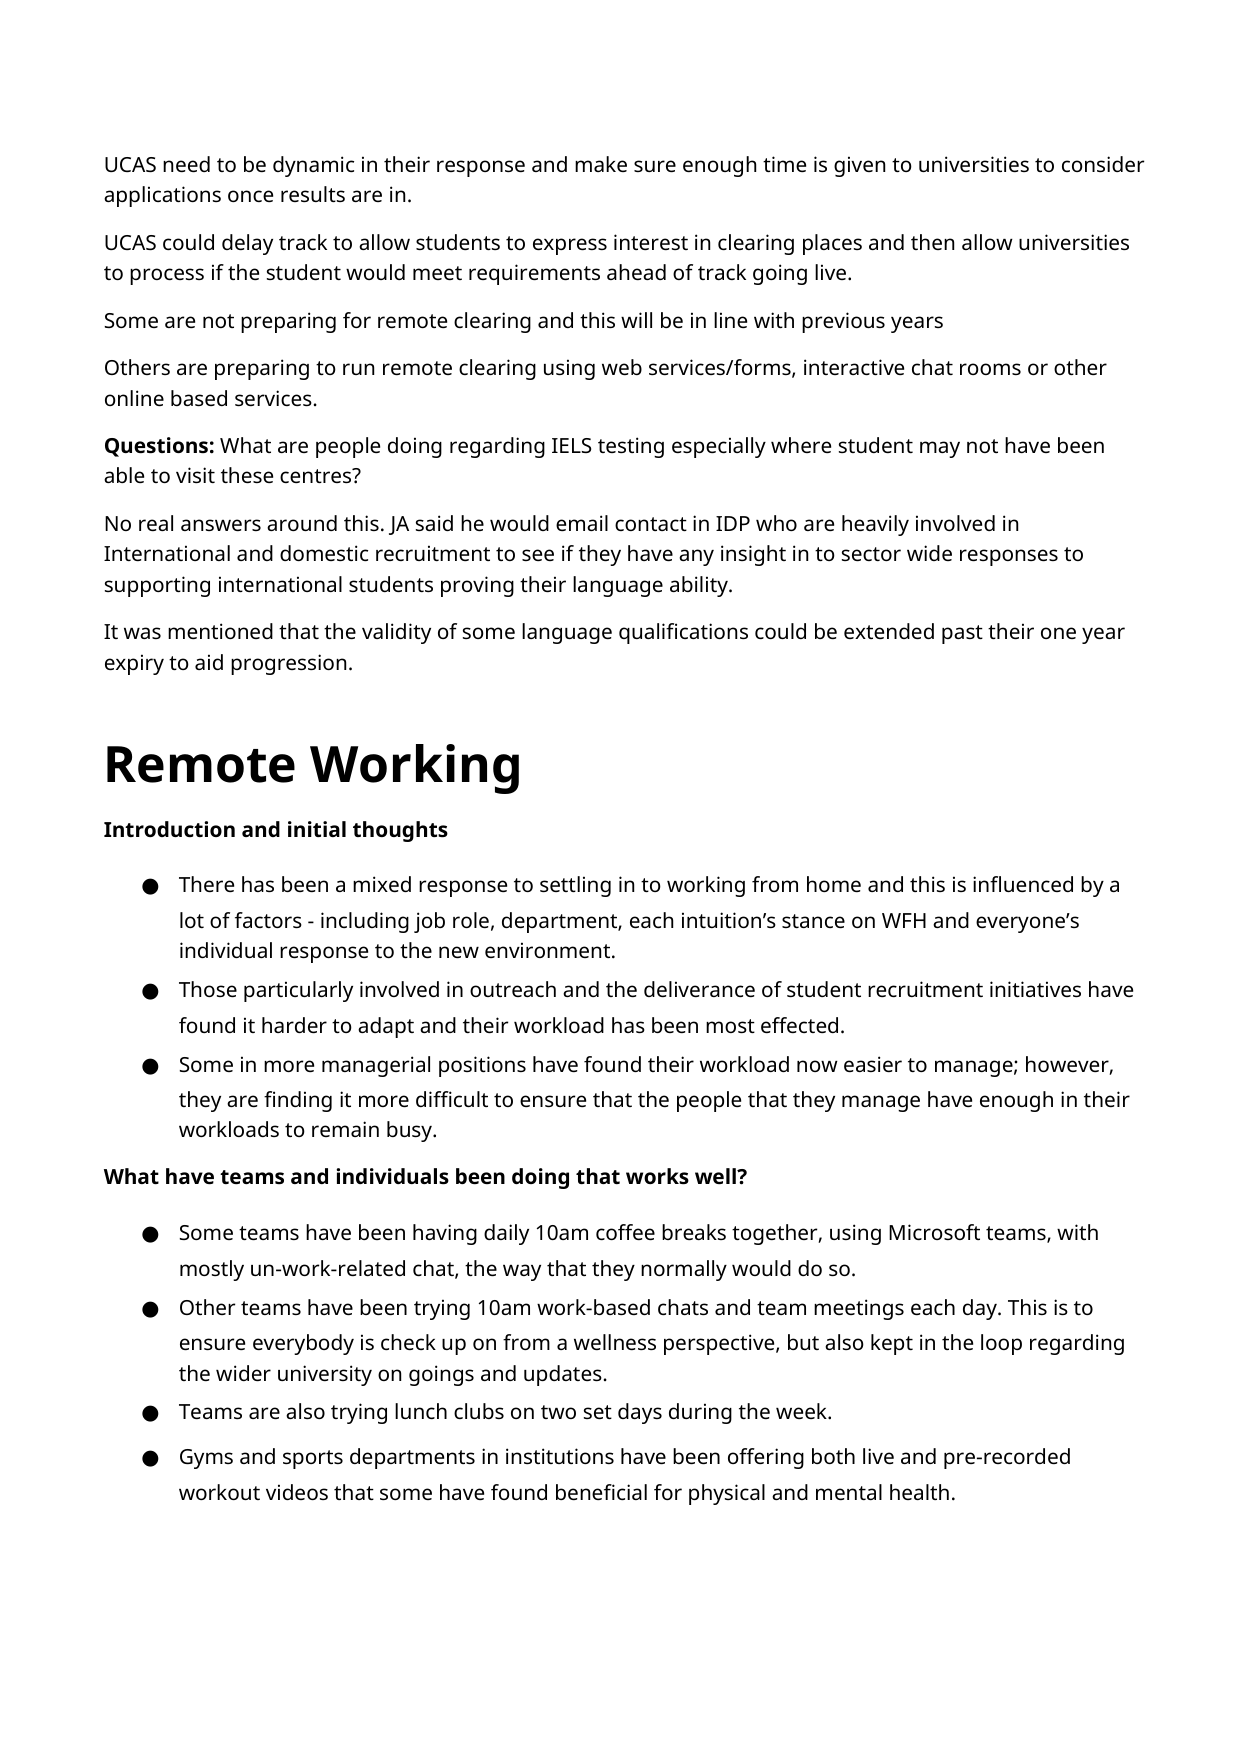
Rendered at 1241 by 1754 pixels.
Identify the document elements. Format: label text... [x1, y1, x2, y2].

text Questions: What are people doing regarding IELS testing especially where student may not have been able to visit these centres? [103, 431, 1152, 490]
list Gyms and sports departments in institutions have been offering both live and pre-recorded workout videos that some have found beneficial for physical and mental health. [141, 1434, 1152, 1507]
text No real answers around this. JA said he would email contact in IDP who are heavily involved in International and domestic recruitment to see if they have any insight in to sector wide responses to supporting international students proving their language ability. [103, 509, 1152, 599]
text UCAS need to be dynamic in their response and make sure enough time is given to universities to consider applications once results are in. [103, 150, 1152, 209]
text It was mentioned that the validity of some language qualifications could be extended past their one year expiry to aid progression. [103, 617, 1152, 677]
text What have teams and individuals been doing that works well? [103, 1162, 1152, 1191]
text Others are preparing to run remote clearing using web services/forms, interactive chat rooms or other online based services. [103, 353, 1152, 412]
list Teams are also trying lunch clubs on two set days during the week. [141, 1389, 1152, 1431]
list There has been a mixed response to settling in to working from home and this is influenced by a lot of factors - including job role, department, each intuition’s stance on WFH and everyone’s individual response to the new environment. [141, 862, 1152, 965]
text UCAS could delay track to allow students to express interest in clearing places and then allow universities to process if the student would meet requirements ahead of track going live. [103, 228, 1152, 287]
list Some teams have been having daily 10am coffee breaks together, using Microsoft teams, with mostly un-work-related chat, the way that they normally would do so. [141, 1210, 1152, 1282]
list Some in more managerial positions have found their workload now easier to manage; however, they are finding it more difficult to ensure that the people that they manage have enough in their workloads to remain busy. [141, 1041, 1152, 1144]
text Some are not preparing for remote clearing and this will be in line with previous years [103, 306, 1152, 334]
list Those particularly involved in outreach and the deliverance of student recruitment initiatives have found it harder to adapt and their workload has been most effected. [141, 967, 1152, 1039]
list Other teams have been trying 10am work-based chats and team meetings each day. This is to ensure everybody is check up on from a wellness perspective, but also kept in the loop regarding the wider university on goings and updates. [141, 1284, 1152, 1387]
text Introduction and initial thoughts [103, 815, 1152, 843]
subtitle Remote Working [103, 729, 1152, 797]
